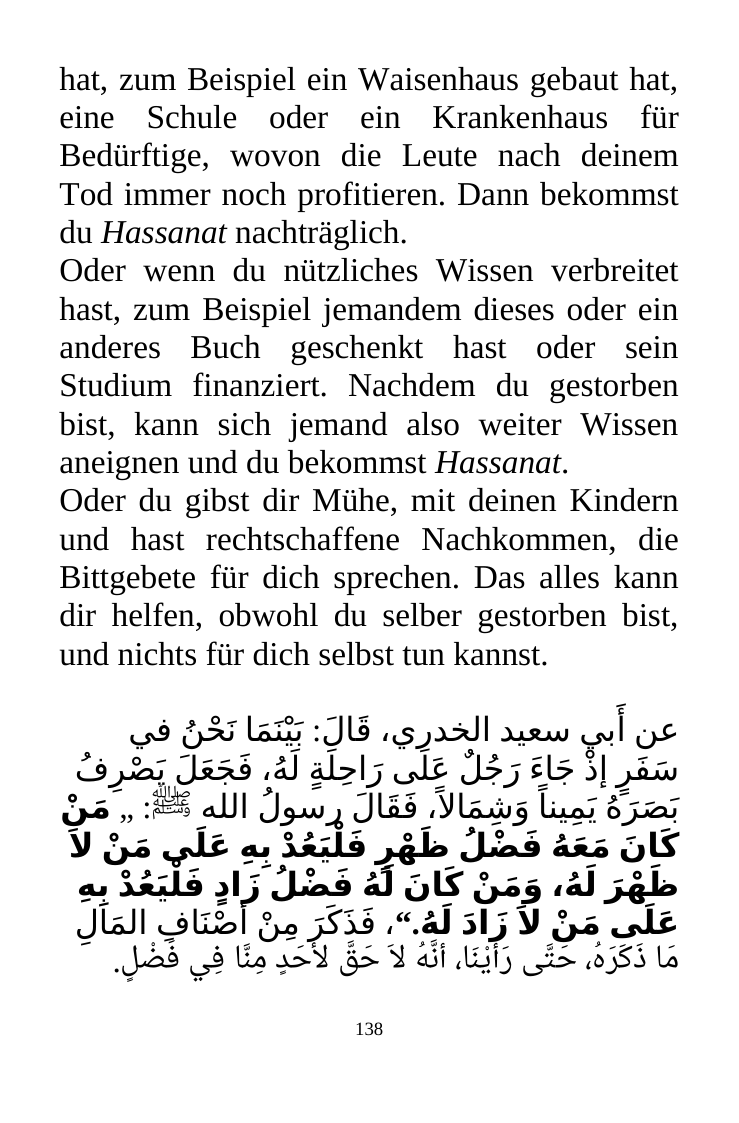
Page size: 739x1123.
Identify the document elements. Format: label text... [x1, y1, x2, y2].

title Oder du gibst dir Mühe, mit deinen Kindern und hast rechtschaffene Nachkommen, die Bittgebete für dich sprechen. Das alles kann dir helfen, obwohl du selber gestorben bist, und nichts für dich selbst tun kannst. [59, 481, 679, 672]
title Oder wenn du nützliches Wissen verbreitet hast, zum Beispiel jemandem dieses oder ein anderes Buch geschenkt hast oder sein Studium finanziert. Nachdem du gestorben bist, kann sich jemand also weiter Wissen aneignen und du bekommst Hassanat. [59, 251, 679, 481]
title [59, 59, 679, 251]
text عن أَبي سعيد الخدري، قَالَ: بَيْنَمَا نَحْنُ في سَفَرٍ إذْ جَاءَ رَجُلٌ عَلَى رَاحِلَةٍ لَهُ، فَجَعَلَ يَصْرِفُ بَصَرَهُ يَمِيناً وَشِمَالاً، فَقَالَ رسولُ الله ﷺ: „ مَنْ كَانَ مَعَهُ فَضْلُ ظَهْرٍ فَلْيَعُدْ بِهِ عَلَى مَنْ لاَ ظَهْرَ لَهُ، وَمَنْ كَانَ لَهُ فَضْلُ زَادٍ فَلْيَعُدْ بِهِ عَلَى مَنْ لاَ زَادَ لَهُ.“، فَذَكَرَ مِنْ أصْنَافِ المَالِ مَا ذَكَرَهُ، حَتَّى رَأيْنَا، أنَّهُ لاَ حَقَّ لأَحَدٍ مِنَّا فِي فَضْلٍ. [59, 711, 679, 980]
